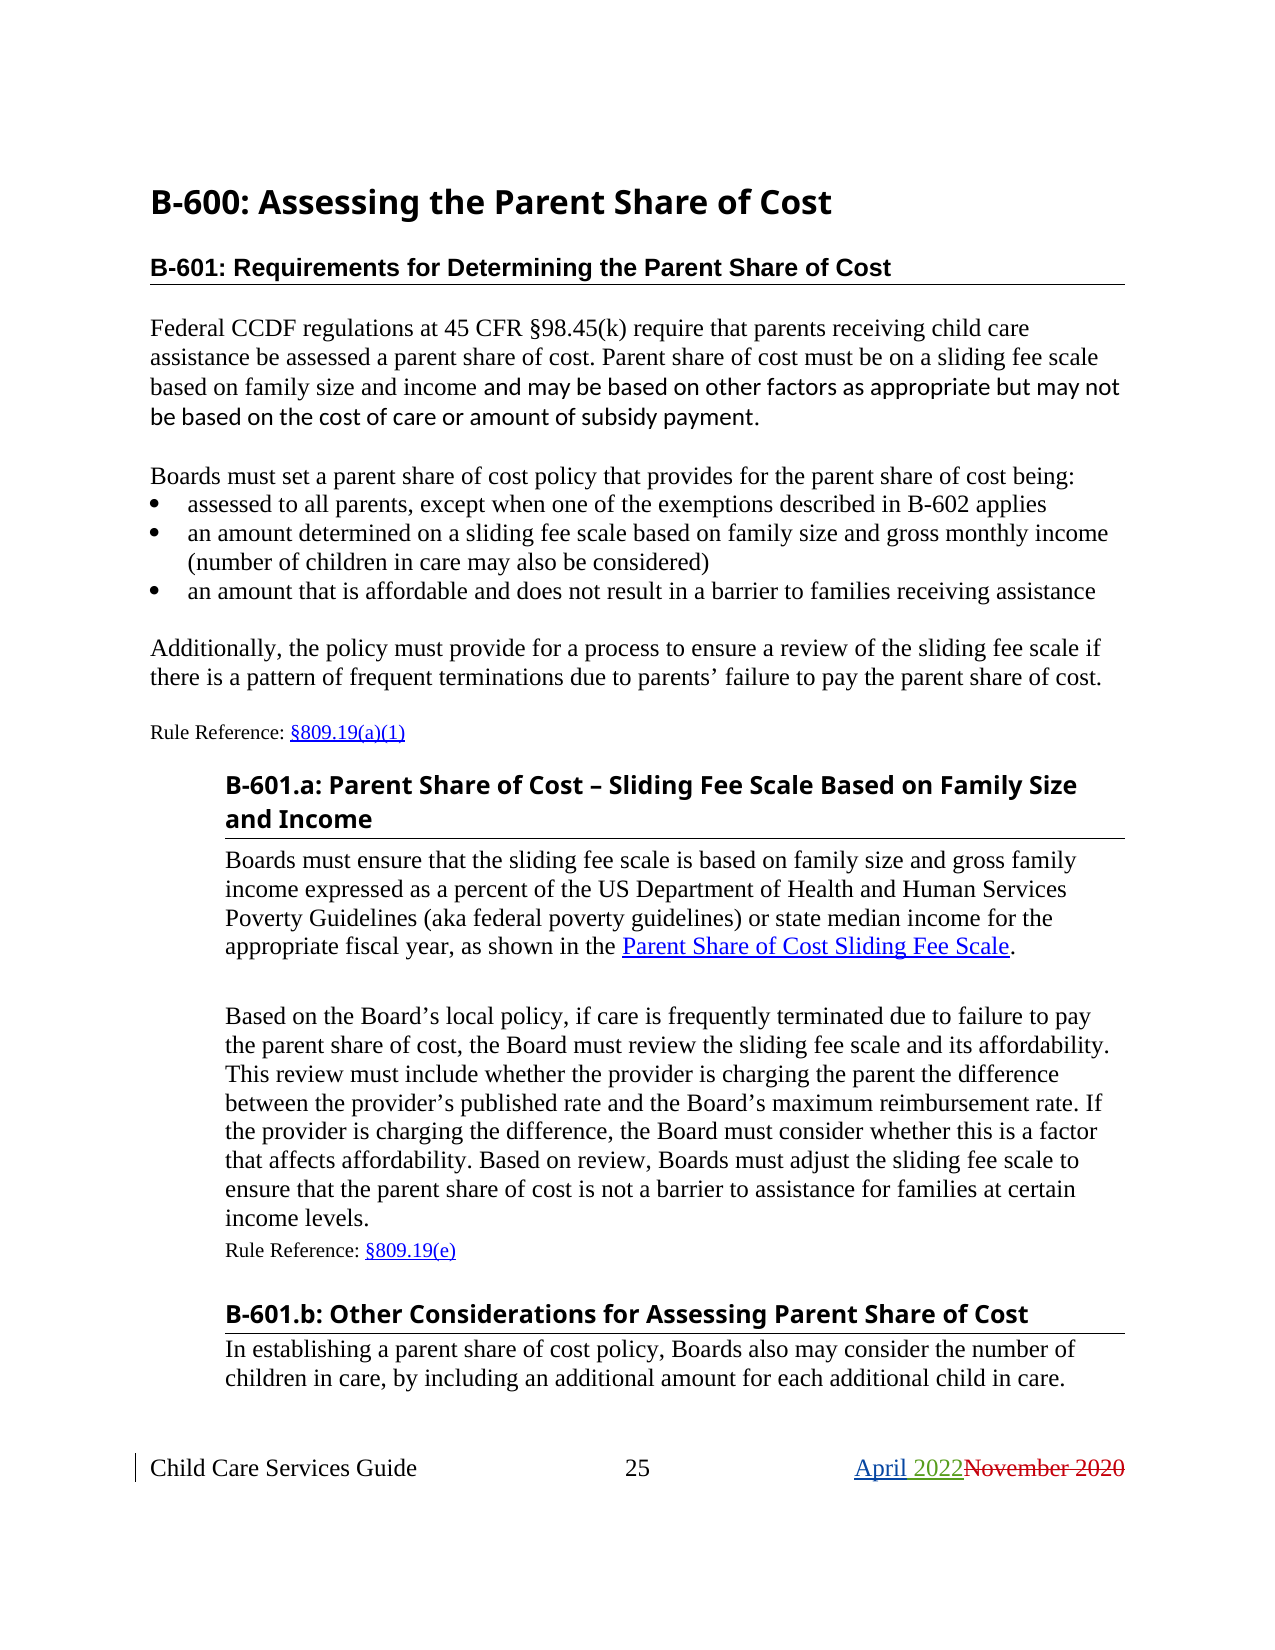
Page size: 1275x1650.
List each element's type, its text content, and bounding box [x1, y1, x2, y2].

text Boards must set a parent share of cost policy that provides for the parent share of cost being: [150, 461, 1125, 489]
text Additionally, the policy must provide for a process to ensure a review of the sliding fee scale if there is a pattern of frequent terminations due to parents’ failure to pay the parent share of cost. [150, 633, 1125, 691]
text Based on the Board’s local policy, if care is frequently terminated due to failure to pay the parent share of cost, the Board must review the sliding fee scale and its affordability. This review must include whether the provider is charging the parent the difference between the provider’s published rate and the Board’s maximum reimbursement rate. If the provider is charging the difference, the Board must consider whether this is a factor that affects affordability. Based on review, Boards must adjust the sliding fee scale to ensure that the parent share of cost is not a barrier to assistance for families at certain income levels. [225, 1001, 1125, 1231]
text Rule Reference: §809.19(e) [225, 1238, 1125, 1262]
text B-601: Requirements for Determining the Parent Share of Cost [150, 253, 1125, 284]
text In establishing a parent share of cost policy, Boards also may consider the number of children in care, by including an additional amount for each additional child in care. [225, 1334, 1125, 1391]
text Federal CCDF regulations at 45 CFR §98.45(k) require that parents receiving child care assistance be assessed a parent share of cost. Parent share of cost must be on a sliding fee scale based on family size and income and may be based on other factors as appropriate but may not be based on the cost of care or amount of subsidy payment. [150, 313, 1125, 432]
text B-601.b: Other Considerations for Assessing Parent Share of Cost [225, 1297, 1125, 1333]
text B-600: Assessing the Parent Share of Cost [150, 179, 1125, 224]
text Boards must ensure that the sliding fee scale is based on family size and gross family income expressed as a percent of the US Department of Health and Human Services Poverty Guidelines (aka federal poverty guidelines) or state median income for the appropriate fiscal year, as shown in the Parent Share of Cost Sliding Fee Scale. [225, 845, 1125, 960]
text Rule Reference: §809.19(a)(1) [150, 719, 1125, 744]
list assessed to all parents, except when one of the exemptions described in B-602 applies [150, 489, 1125, 518]
list an amount determined on a sliding fee scale based on family size and gross monthly income (number of children in care may also be considered) [150, 518, 1125, 576]
text B-601.a: Parent Share of Cost – Sliding Fee Scale Based on Family Size and Income [225, 768, 1125, 838]
list an amount that is affordable and does not result in a barrier to families receiving assistance [150, 576, 1125, 604]
